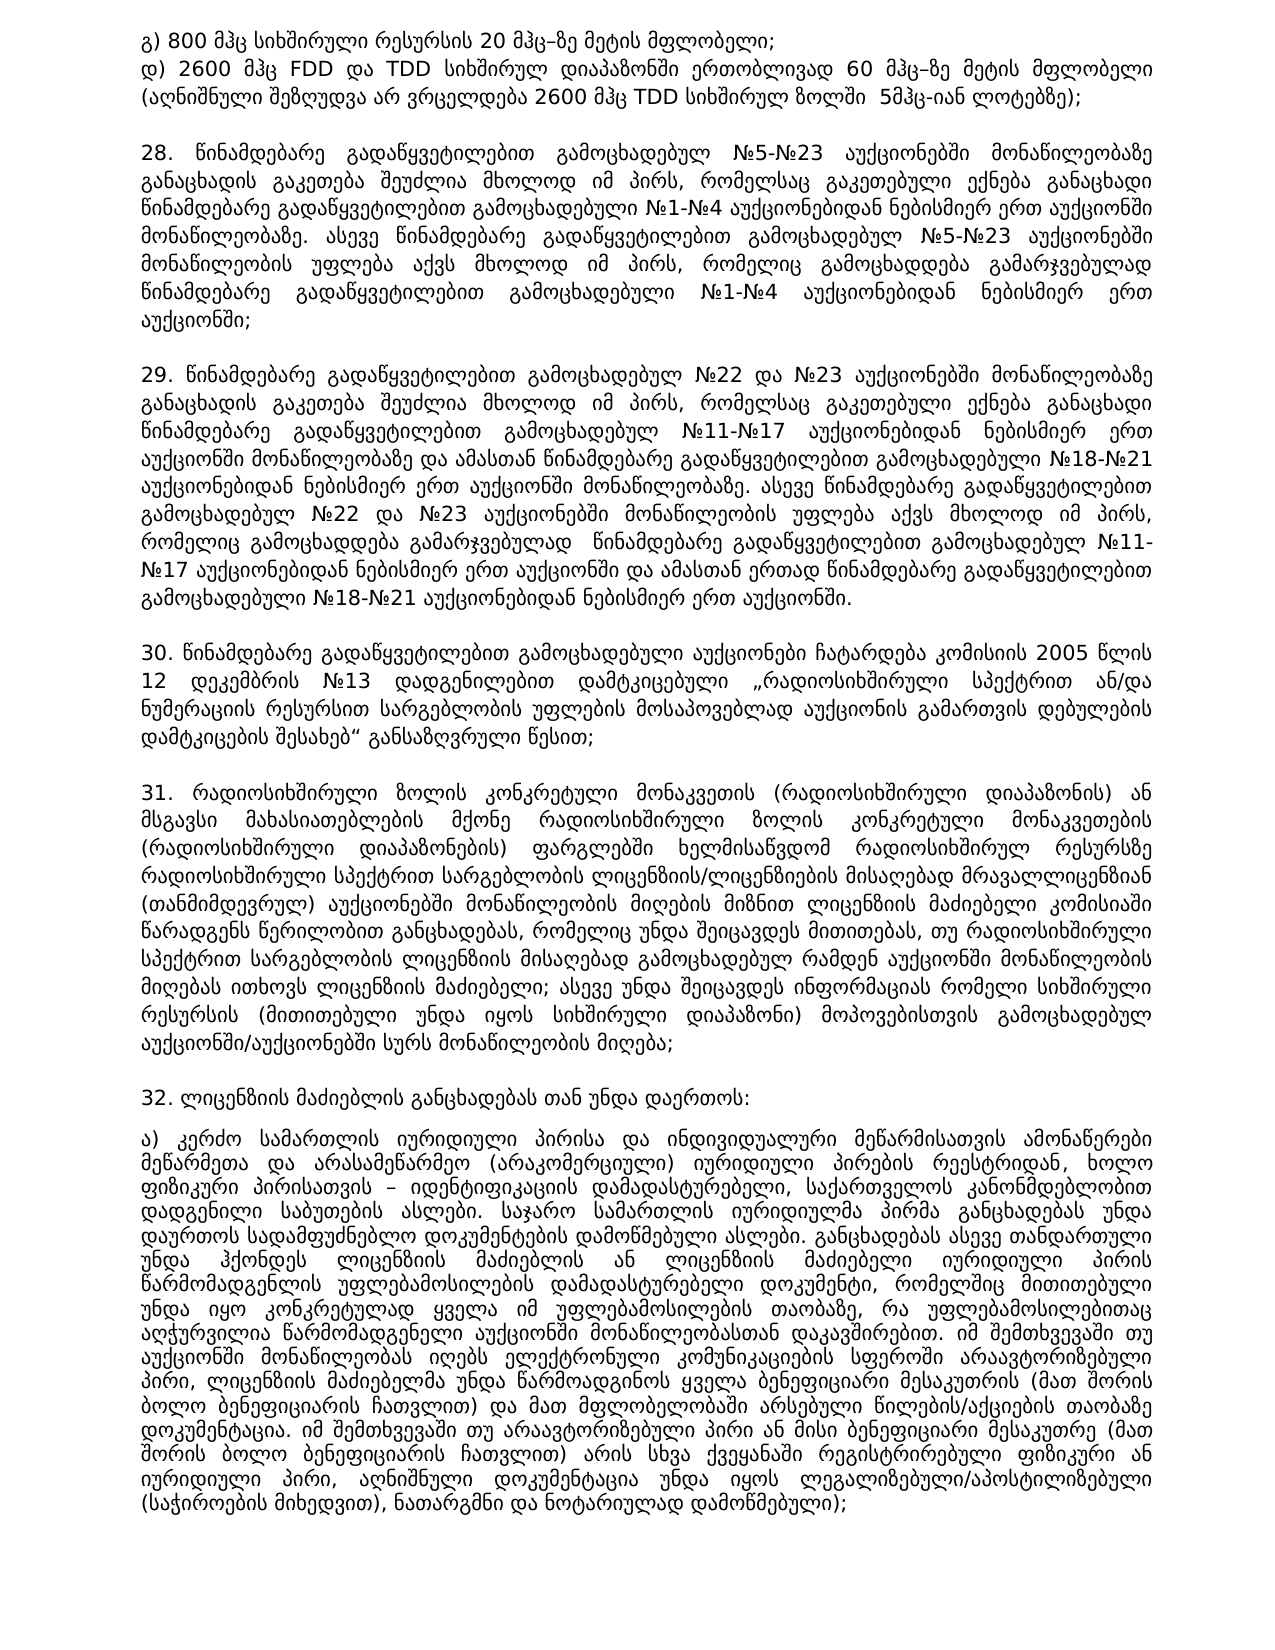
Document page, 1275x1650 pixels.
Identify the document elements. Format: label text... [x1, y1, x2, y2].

text 30. წინამდებარე გადაწყვეტილებით გამოცხადებული აუქციონები ჩატარდება კომისიის 2005 წლის 12 დეკემბრის №13 დადგენილებით დამტკიცებული „რადიოსიხშირული სპექტრით ან/და ნუმერაციის რესურსით სარგებლობის უფლების მოსაპოვებლად აუქციონის გამართვის დებულების დამტკიცების შესახებ“ განსაზღვრული წესით; [141, 641, 1153, 749]
text 32. ლიცენზიის მაძიებლის განცხადებას თან უნდა დაერთოს: [141, 1086, 1153, 1111]
text დ) 2600 მჰც FDD და TDD სიხშირულ დიაპაზონში ერთობლივად 60 მჰც–ზე მეტის მფლობელი (აღნიშნული შეზღუდვა არ ვრცელდება 2600 მჰც TDD სიხშირულ ზოლში 5მჰც-იან ლოტებზე); [141, 57, 1153, 109]
text 29. წინამდებარე გადაწყვეტილებით გამოცხადებულ №22 და №23 აუქციონებში მონაწილეობაზე განაცხადის გაკეთება შეუძლია მხოლოდ იმ პირს, რომელსაც გაკეთებული ექნება განაცხადი წინამდებარე გადაწყვეტილებით გამოცხადებულ №11-№17 აუქციონებიდან ნებისმიერ ერთ აუქციონში მონაწილეობაზე და ამასთან წინამდებარე გადაწყვეტილებით გამოცხადებული №18-№21 აუქციონებიდან ნებისმიერ ერთ აუქციონში მონაწილეობაზე. ასევე წინამდებარე გადაწყვეტილებით გამოცხადებულ №22 და №23 აუქციონებში მონაწილეობის უფლება აქვს მხოლოდ იმ პირს, რომელიც გამოცხადდება გამარჯვებულად წინამდებარე გადაწყვეტილებით გამოცხადებულ №11-№17 აუქციონებიდან ნებისმიერ ერთ აუქციონში და ამასთან ერთად წინამდებარე გადაწყვეტილებით გამოცხადებული №18-№21 აუქციონებიდან ნებისმიერ ერთ აუქციონში. [141, 363, 1153, 610]
text 28. წინამდებარე გადაწყვეტილებით გამოცხადებულ №5-№23 აუქციონებში მონაწილეობაზე განაცხადის გაკეთება შეუძლია მხოლოდ იმ პირს, რომელსაც გაკეთებული ექნება განაცხადი წინამდებარე გადაწყვეტილებით გამოცხადებული №1-№4 აუქციონებიდან ნებისმიერ ერთ აუქციონში მონაწილეობაზე. ასევე წინამდებარე გადაწყვეტილებით გამოცხადებულ №5-№23 აუქციონებში მონაწილეობის უფლება აქვს მხოლოდ იმ პირს, რომელიც გამოცხადდება გამარჯვებულად წინამდებარე გადაწყვეტილებით გამოცხადებული №1-№4 აუქციონებიდან ნებისმიერ ერთ აუქციონში; [141, 141, 1153, 332]
text ა) კერძო სამართლის იურიდიული პირისა და ინდივიდუალური მეწარმისათვის ამონაწერები მეწარმეთა და არასამეწარმეო (არაკომერციული) იურიდიული პირების რეესტრიდან, ხოლო ფიზიკური პირისათვის – იდენტიფიკაციის დამადასტურებელი, საქართველოს კანონმდებლობით დადგენილი საბუთების ასლები. საჯარო სამართლის იურიდიულმა პირმა განცხადებას უნდა დაურთოს სადამფუძნებლო დოკუმენტების დამოწმებული ასლები. განცხადებას ასევე თანდართული უნდა ჰქონდეს ლიცენზიის მაძიებლის ან ლიცენზიის მაძიებელი იურიდიული პირის წარმომადგენლის უფლებამოსილების დამადასტურებელი დოკუმენტი, რომელშიც მითითებული უნდა იყო კონკრეტულად ყველა იმ უფლებამოსილების თაობაზე, რა უფლებამოსილებითაც აღჭურვილია წარმომადგენელი აუქციონში მონაწილეობასთან დაკავშირებით. იმ შემთხვევაში თუ აუქციონში მონაწილეობას იღებს ელექტრონული კომუნიკაციების სფეროში არაავტორიზებული პირი, ლიცენზიის მაძიებელმა უნდა წარმოადგინოს ყველა ბენეფიციარი მესაკუთრის (მათ შორის ბოლო ბენეფიციარის ჩათვლით) და მათ მფლობელობაში არსებული წილების/აქციების თაობაზე დოკუმენტაცია. იმ შემთხვევაში თუ არაავტორიზებული პირი ან მისი ბენეფიციარი მესაკუთრე (მათ შორის ბოლო ბენეფიციარის ჩათვლით) არის სხვა ქვეყანაში რეგისტრირებული ფიზიკური ან იურიდიული პირი, აღნიშნული დოკუმენტაცია უნდა იყოს ლეგალიზებული/აპოსტილიზებული (საჭიროების მიხედვით), ნათარგმნი და ნოტარიულად დამოწმებული); [141, 1127, 1153, 1515]
text 31. რადიოსიხშირული ზოლის კონკრეტული მონაკვეთის (რადიოსიხშირული დიაპაზონის) ან მსგავსი მახასიათებლების მქონე რადიოსიხშირული ზოლის კონკრეტული მონაკვეთების (რადიოსიხშირული დიაპაზონების) ფარგლებში ხელმისაწვდომ რადიოსიხშირულ რესურსზე რადიოსიხშირული სპექტრით სარგებლობის ლიცენზიის/ლიცენზიების მისაღებად მრავალლიცენზიან (თანმიმდევრულ) აუქციონებში მონაწილეობის მიღების მიზნით ლიცენზიის მაძიებელი კომისიაში წარადგენს წერილობით განცხადებას, რომელიც უნდა შეიცავდეს მითითებას, თუ რადიოსიხშირული სპექტრით სარგებლობის ლიცენზიის მისაღებად გამოცხადებულ რამდენ აუქციონში მონაწილეობის მიღებას ითხოვს ლიცენზიის მაძიებელი; ასევე უნდა შეიცავდეს ინფორმაციას რომელი სიხშირული რესურსის (მითითებული უნდა იყოს სიხშირული დიაპაზონი) მოპოვებისთვის გამოცხადებულ აუქციონში/აუქციონებში სურს მონაწილეობის მიღება; [141, 781, 1153, 1055]
text გ) 800 მჰც სიხშირული რესურსის 20 მჰც–ზე მეტის მფლობელი; [141, 29, 1153, 54]
